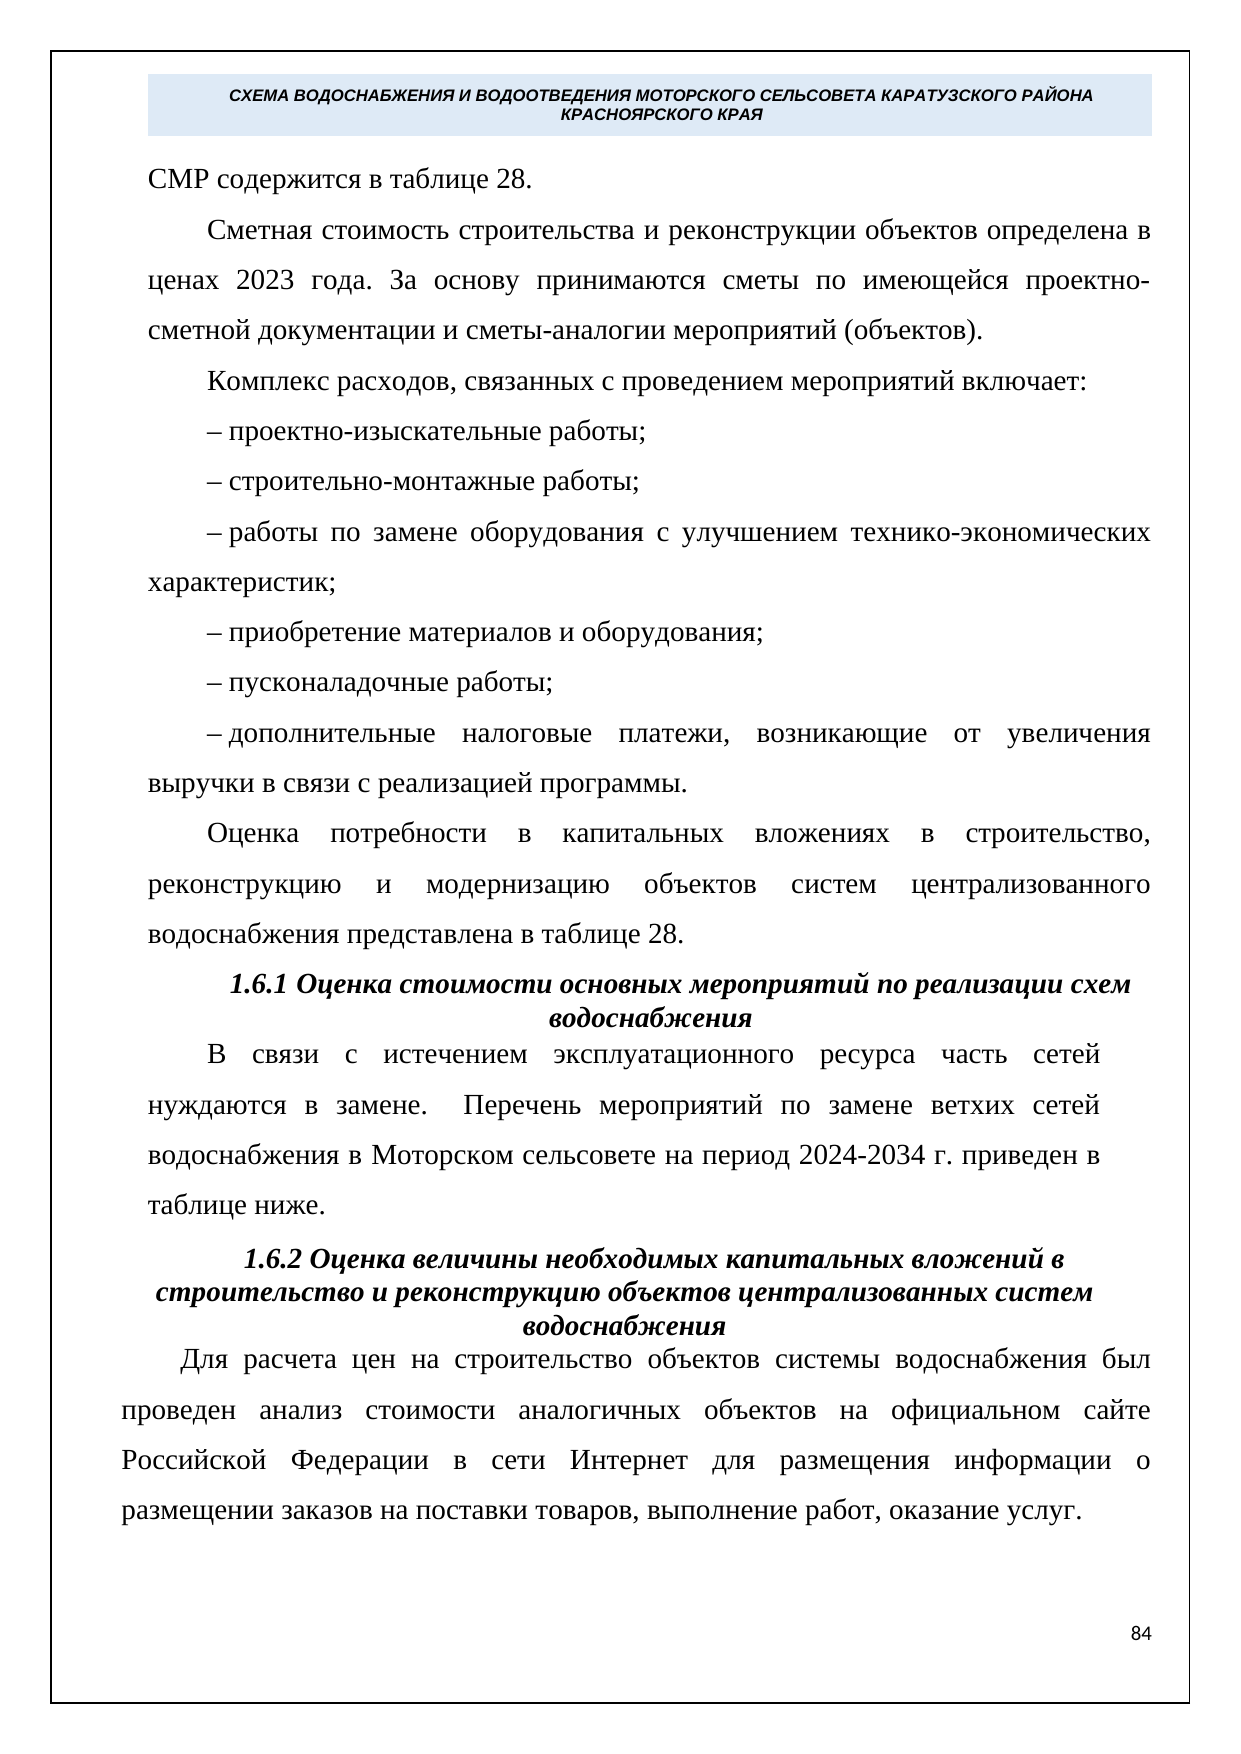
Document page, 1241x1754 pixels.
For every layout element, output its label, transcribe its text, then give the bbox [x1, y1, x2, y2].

text Оценка потребности в капитальных вложениях в строительство, реконструкцию и модернизацию объектов систем централизованного водоснабжения представлена в таблице 28. [148, 816, 1152, 950]
text В связи с истечением эксплуатационного ресурса часть сетей нуждаются в замене. Перечень мероприятий по замене ветхих сетей водоснабжения в Моторском сельсовете на период 2024-2034 г. приведен в таблице ниже. [148, 1037, 1101, 1221]
text – пусконаладочные работы; [148, 664, 1152, 698]
text 1.6.1 Оценка стоимости основных мероприятий по реализации схем водоснабжения [148, 966, 1154, 1033]
text Сметная стоимость строительства и реконструкции объектов определена в ценах 2023 года. За основу принимаются сметы по имеющейся проектно-сметной документации и сметы-аналогии мероприятий (объектов). [148, 212, 1152, 346]
text – работы по замене оборудования с улучшением технико-экономических характеристик; [148, 514, 1152, 597]
text Для расчета цен на строительство объектов системы водоснабжения был проведен анализ стоимости аналогичных объектов на официальном сайте Российской Федерации в сети Интернет для размещения информации о размещении заказов на поставки товаров, выполнение работ, оказание услуг. [121, 1341, 1152, 1526]
text 1.6.2 Оценка величины необходимых капитальных вложений в строительство и реконструкцию объектов централизованных систем водоснабжения [148, 1241, 1101, 1341]
text Комплекс расходов, связанных с проведением мероприятий включает: [148, 363, 1152, 396]
text – проектно-изыскательные работы; [148, 413, 1152, 447]
text – приобретение материалов и оборудования; [148, 614, 1152, 648]
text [148, 161, 1152, 195]
text – дополнительные налоговые платежи, возникающие от увеличения выручки в связи с реализацией программы. [148, 715, 1152, 799]
text – строительно-монтажные работы; [148, 463, 1152, 497]
